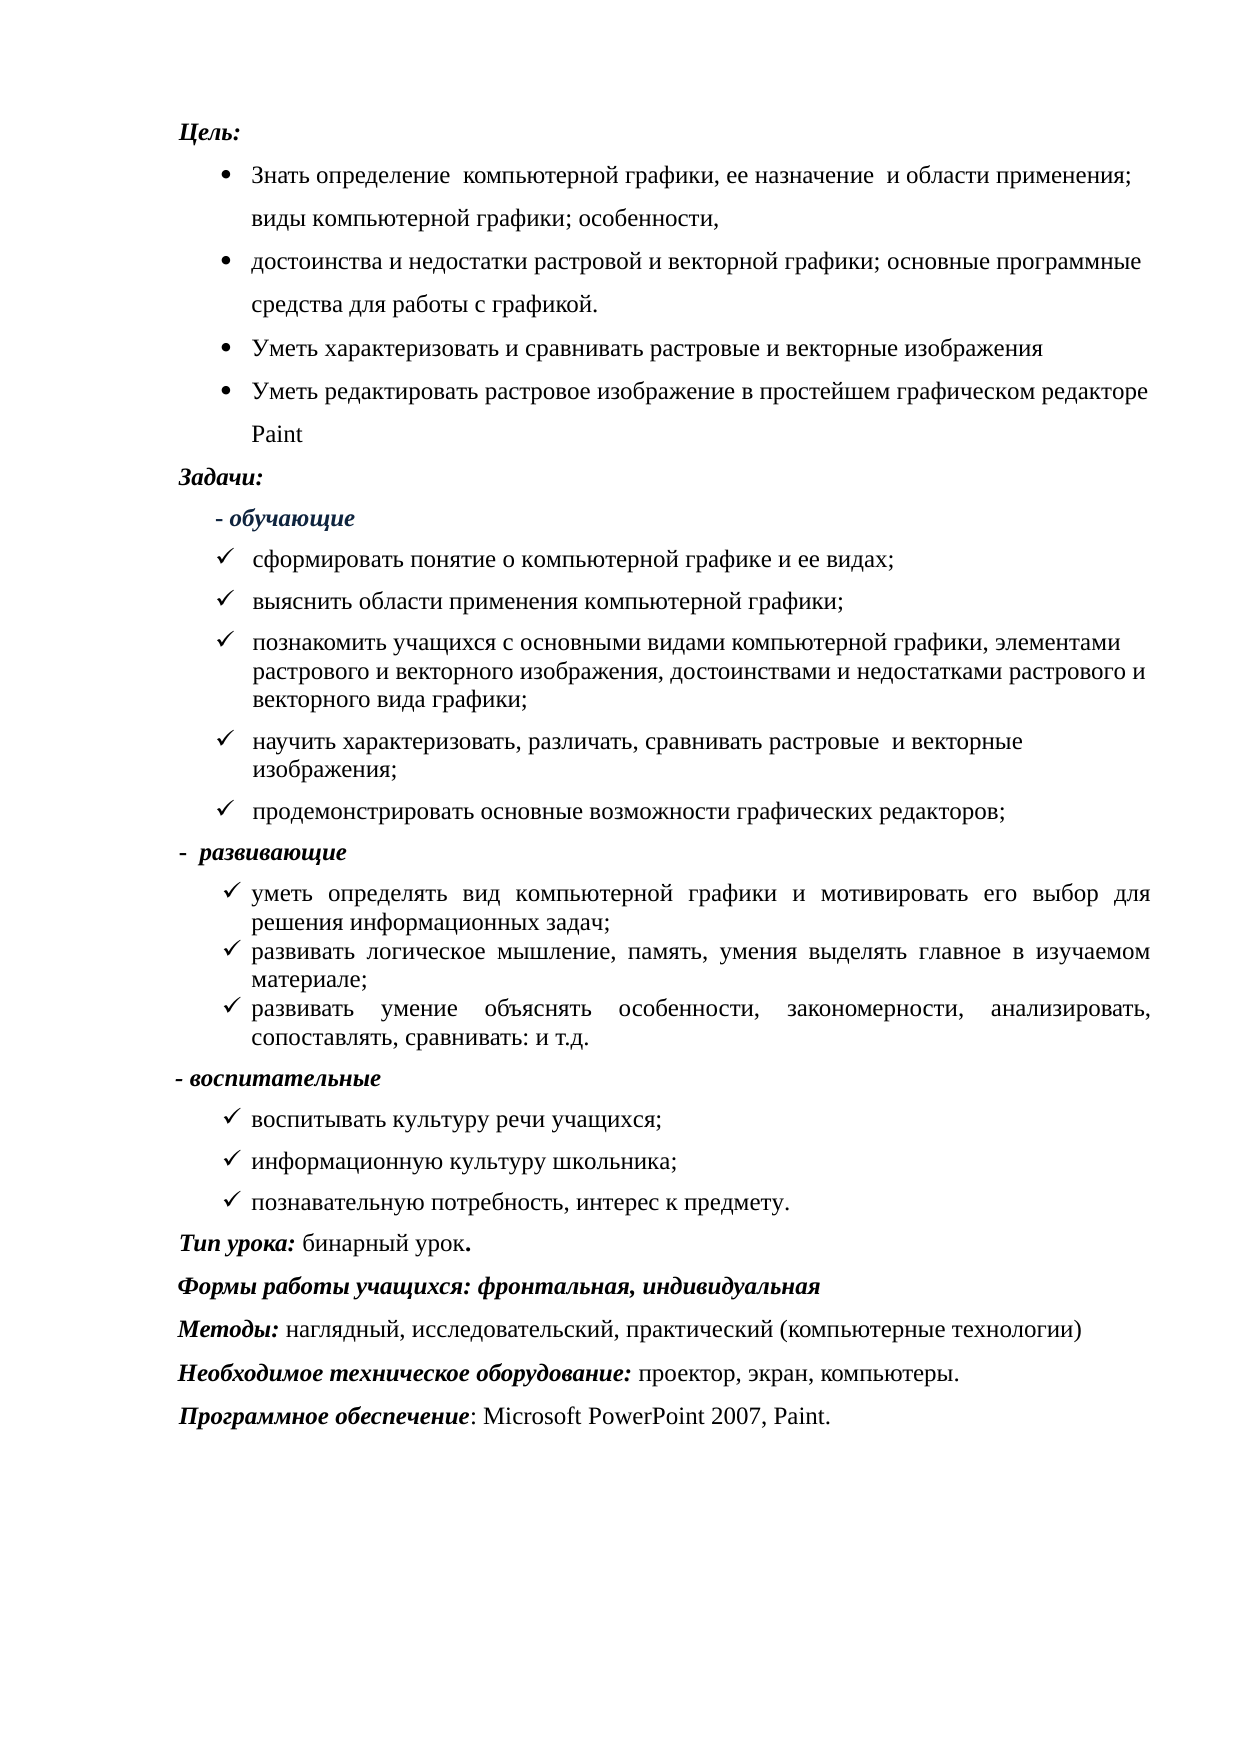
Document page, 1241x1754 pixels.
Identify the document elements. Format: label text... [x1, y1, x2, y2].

text - воспитательные [175, 1063, 1152, 1092]
list воспитывать культуру речи учащихся; [148, 1104, 1152, 1133]
text Методы: наглядный, исследовательский, практический (компьютерные технологии) [177, 1314, 1152, 1343]
list выяснить области применения компьютерной графики; [215, 586, 1152, 614]
list познакомить учащихся с основными видами компьютерной графики, элементами растрового и векторного изображения, достоинствами и недостатками растрового и векторного вида графики; [215, 627, 1152, 713]
list познавательную потребность, интерес к предмету. [148, 1187, 1152, 1216]
list информационную культуру школьника; [148, 1146, 1152, 1174]
text Формы работы учащихся: фронтальная, индивидуальная [177, 1271, 1152, 1300]
list развивать логическое мышление, память, умения выделять главное в изучаемом материале; [222, 936, 1152, 993]
list научить характеризовать, различать, сравнивать растровые и векторные изображения; [215, 726, 1152, 783]
text Необходимое техническое оборудование: проектор, экран, компьютеры. [177, 1358, 1152, 1386]
list продемонстрировать основные возможности графических редакторов; [215, 796, 1152, 824]
text - обучающие [215, 503, 1152, 532]
text Задачи: [103, 462, 1152, 491]
text - развивающие [178, 837, 1152, 866]
list достоинства и недостатки растровой и векторной графики; основные программные средства для работы с графикой. [222, 246, 1152, 318]
list Знать определение компьютерной графики, ее назначение и области применения; виды компьютерной графики; особенности, [222, 160, 1152, 232]
list уметь определять вид компьютерной графики и мотивировать его выбор для решения информационных задач; [222, 878, 1152, 936]
text Тип урока: бинарный урок. [178, 1228, 1152, 1257]
list сформировать понятие о компьютерной графике и ее видах; [215, 544, 1152, 573]
text Цель: [103, 117, 1152, 146]
text Программное обеспечение: Microsoft PowerPoint 2007, Paint. [177, 1401, 1152, 1429]
list Уметь характеризовать и сравнивать растровые и векторные изображения [222, 333, 1152, 361]
list развивать умение объяснять особенности, закономерности, анализировать, сопоставлять, сравнивать: и т.д. [222, 993, 1152, 1051]
list Уметь редактировать растровое изображение в простейшем графическом редакторе Paint [222, 376, 1152, 448]
